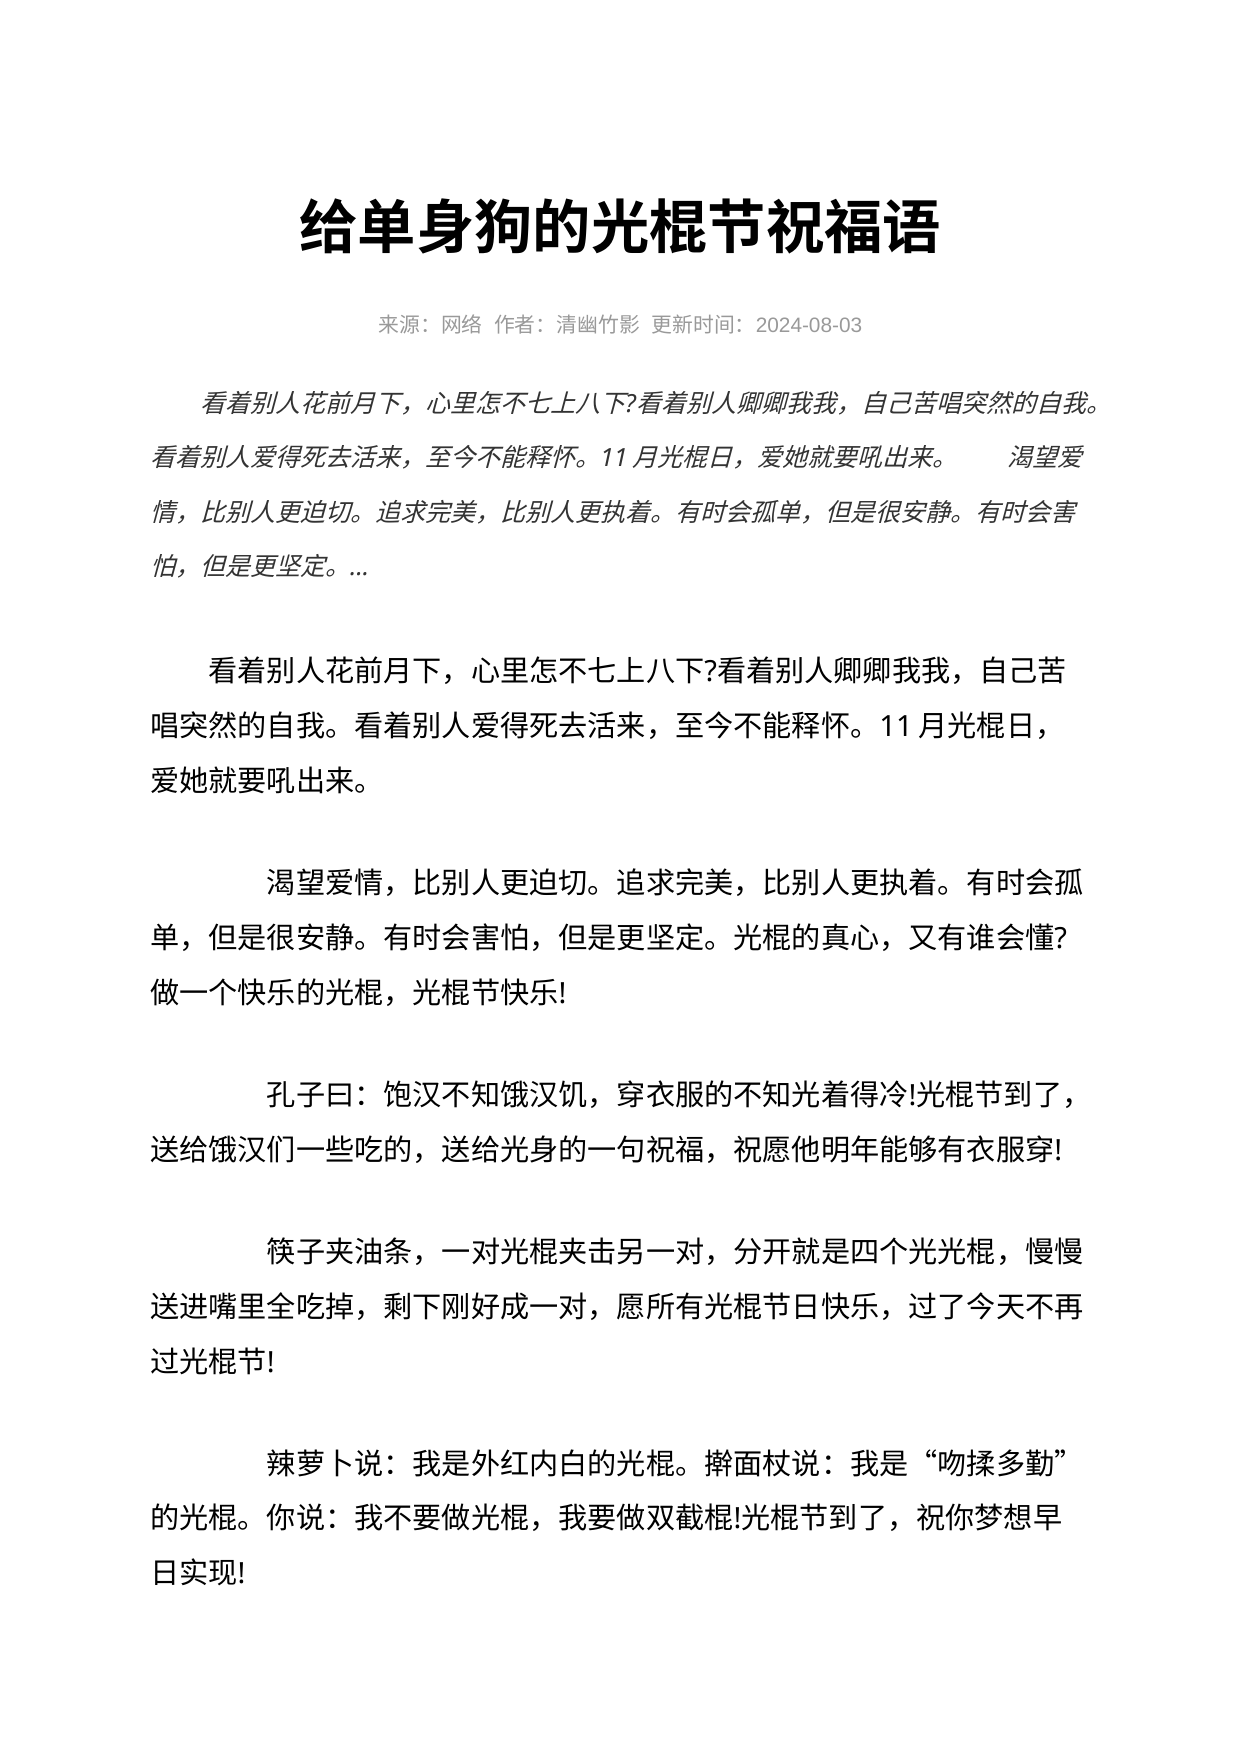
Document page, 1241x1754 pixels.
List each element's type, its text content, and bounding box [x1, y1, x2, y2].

text 渴望爱情，比别人更迫切。追求完美，比别人更执着。有时会孤单，但是很安静。有时会害怕，但是更坚定。光棍的真心，又有谁会懂?做一个快乐的光棍，光棍节快乐! [150, 859, 1090, 1012]
text 来源：网络 作者：清幽竹影 更新时间：2024-08-03 [150, 313, 1090, 337]
text 孔子曰：饱汉不知饿汉饥，穿衣服的不知光着得冷!光棍节到了，送给饿汉们一些吃的，送给光身的一句祝福，祝愿他明年能够有衣服穿! [150, 1071, 1090, 1169]
text 辣萝卜说：我是外红内白的光棍。擀面杖说：我是“吻揉多勤”的光棍。你说：我不要做光棍，我要做双截棍!光棍节到了，祝你梦想早日实现! [150, 1440, 1090, 1592]
text 筷子夹油条，一对光棍夹击另一对，分开就是四个光光棍，慢慢送进嘴里全吃掉，剩下刚好成一对，愿所有光棍节日快乐，过了今天不再过光棍节! [150, 1228, 1090, 1381]
subtitle 给单身狗的光棍节祝福语 [150, 181, 1090, 266]
text 看着别人花前月下，心里怎不七上八下?看着别人卿卿我我，自己苦唱突然的自我。看着别人爱得死去活来，至今不能释怀。11月光棍日，爱她就要吼出来。 渴望爱情，比别人更迫切。追求完美，比别人更执着。有时会孤单，但是很安静。有时会害怕，但是更坚定。... [150, 383, 1090, 583]
text 看着别人花前月下，心里怎不七上八下?看着别人卿卿我我，自己苦唱突然的自我。看着别人爱得死去活来，至今不能释怀。11月光棍日，爱她就要吼出来。 [150, 648, 1090, 800]
